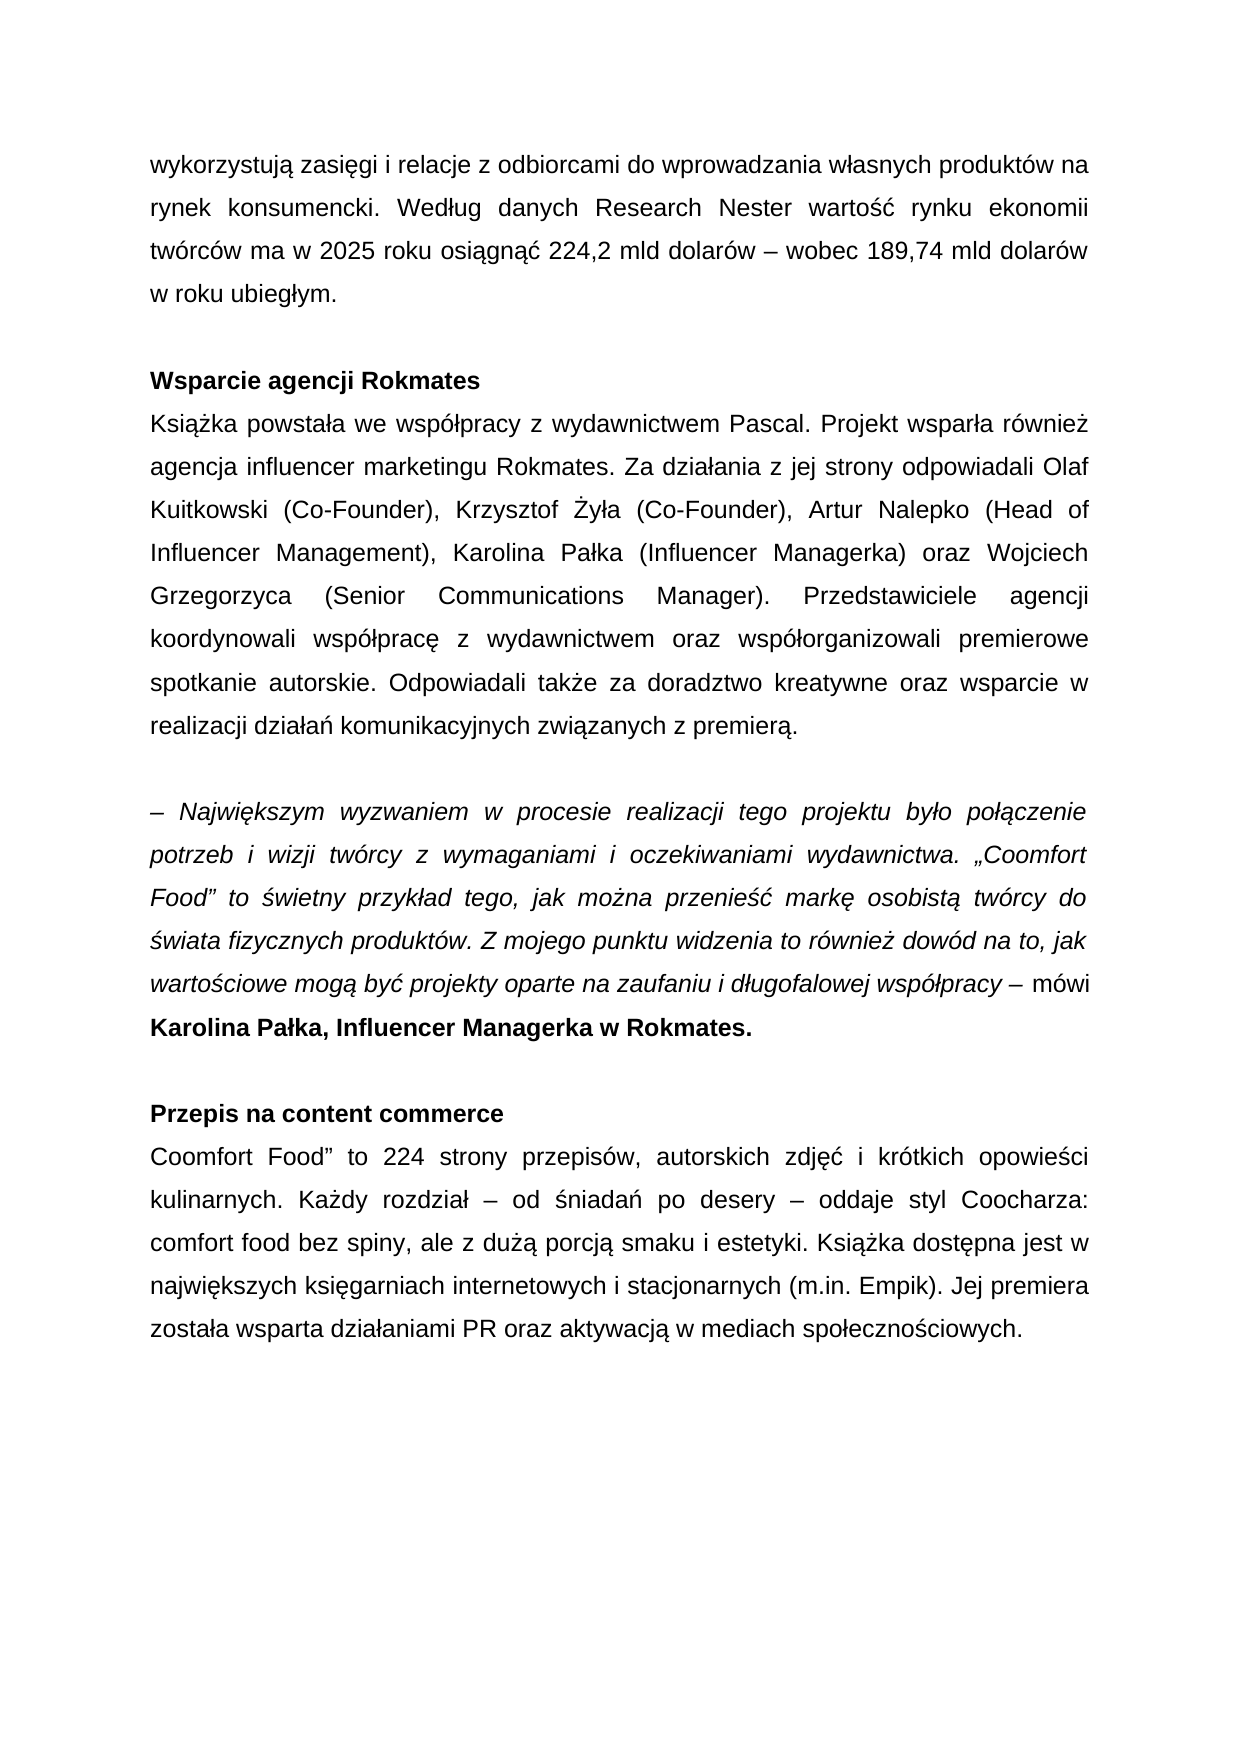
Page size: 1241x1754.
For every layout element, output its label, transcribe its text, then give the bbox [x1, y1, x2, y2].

text Książka powstała we współpracy z wydawnictwem Pascal. Projekt wsparła również agencja influencer marketingu Rokmates. Za działania z jej strony odpowiadali Olaf Kuitkowski (Co-Founder), Krzysztof Żyła (Co-Founder), Artur Nalepko (Head of Influencer Management), Karolina Pałka (Influencer Managerka) oraz Wojciech Grzegorzyca (Senior Communications Manager). Przedstawiciele agencji koordynowali współpracę z wydawnictwem oraz współorganizowali premierowe spotkanie autorskie. Odpowiadali także za doradztwo kreatywne oraz wsparcie w realizacji działań komunikacyjnych związanych z premierą. [150, 409, 1090, 739]
text Wsparcie agencji Rokmates [150, 366, 1090, 394]
text Coomfort Food” to 224 strony przepisów, autorskich zdjęć i krótkich opowieści kulinarnych. Każdy rozdział – od śniadań po desery – oddaje styl Coocharza: comfort food bez spiny, ale z dużą porcją smaku i estetyki. Książka dostępna jest w największych księgarniach internetowych i stacjonarnych (m.in. Empik). Jej premiera została wsparta działaniami PR oraz aktywacją w mediach społecznościowych. [150, 1142, 1090, 1343]
text – Największym wyzwaniem w procesie realizacji tego projektu było połączenie potrzeb i wizji twórcy z wymaganiami i oczekiwaniami wydawnictwa. „Coomfort Food” to świetny przykład tego, jak można przenieść markę osobistą twórcy do świata fizycznych produktów. Z mojego punktu widzenia to również dowód na to, jak wartościowe mogą być projekty oparte na zaufaniu i długofalowej współpracy – mówi Karolina Pałka, Influencer Managerka w Rokmates. [150, 797, 1090, 1041]
text Przepis na content commerce [150, 1099, 1090, 1127]
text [150, 150, 1090, 308]
